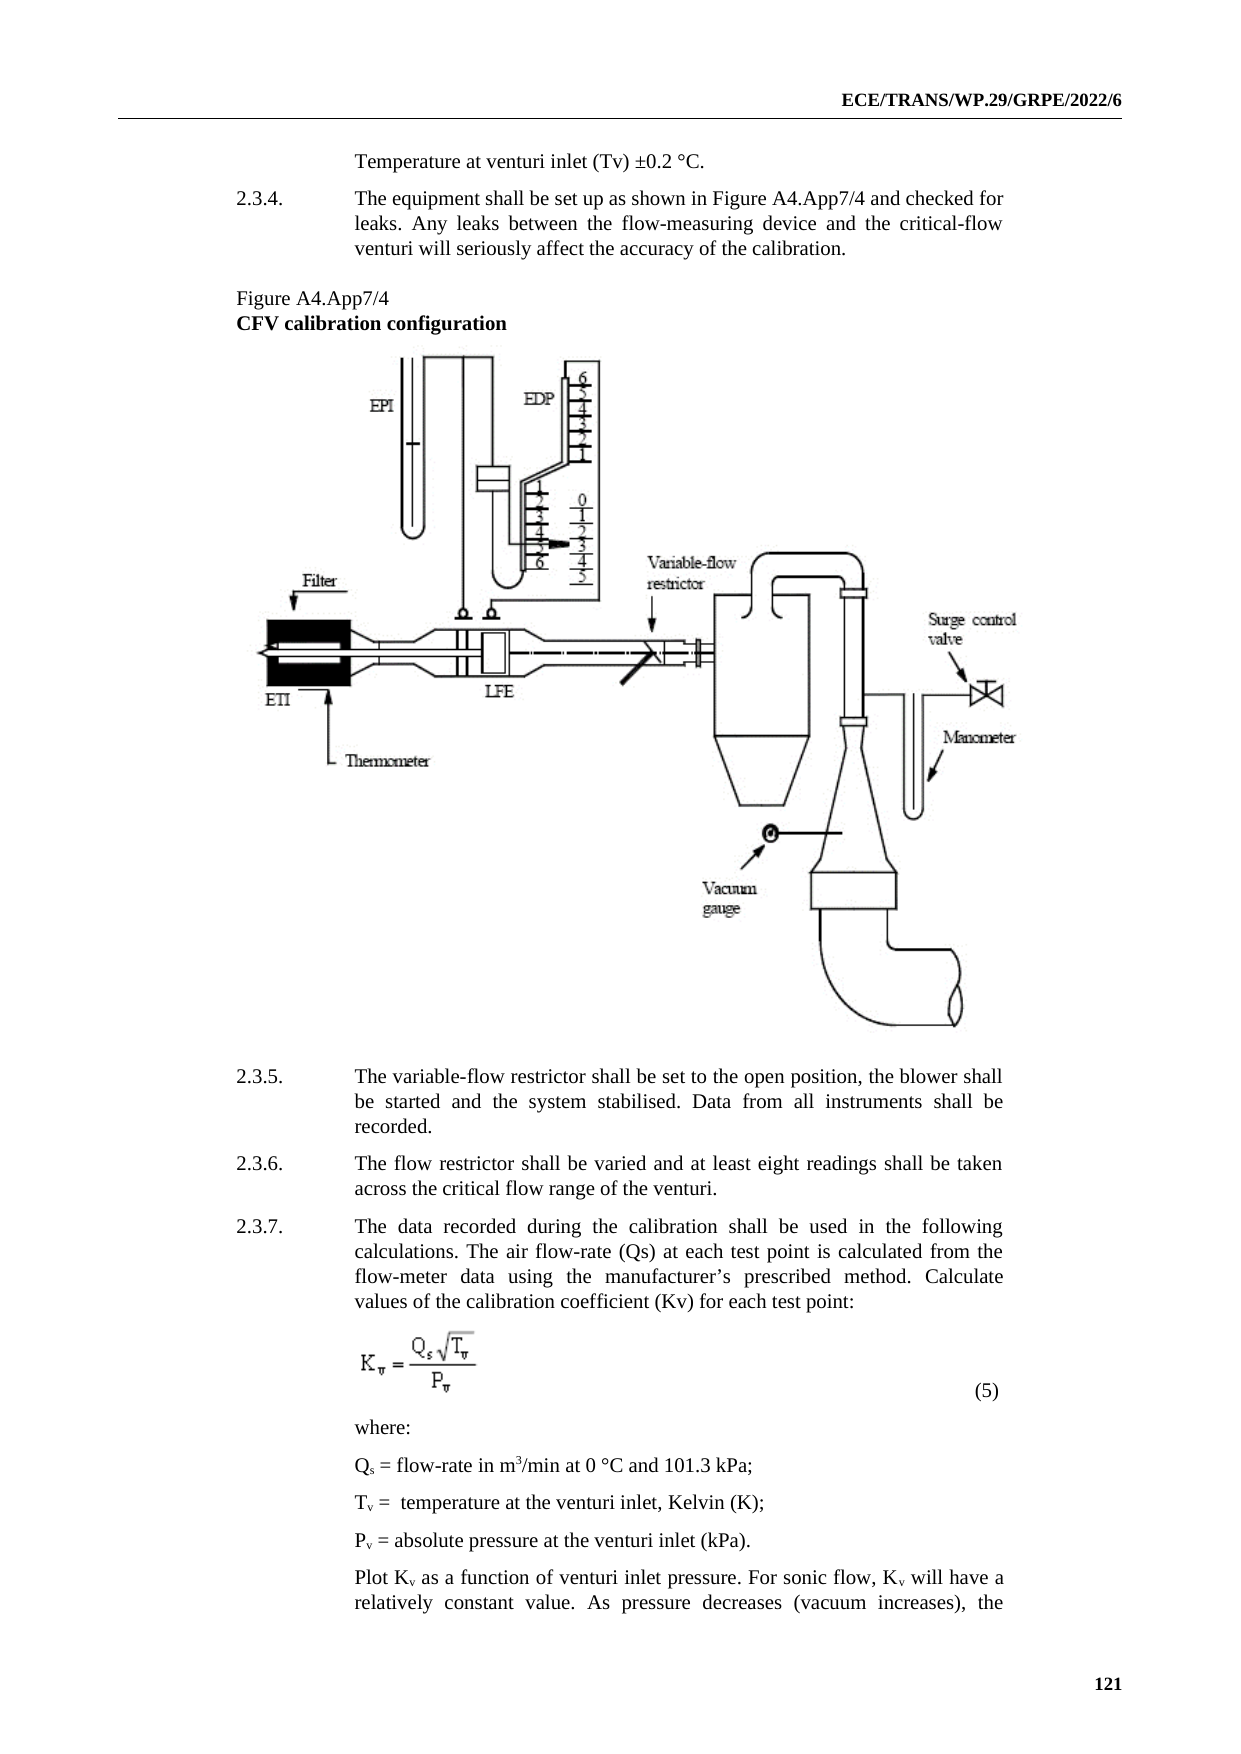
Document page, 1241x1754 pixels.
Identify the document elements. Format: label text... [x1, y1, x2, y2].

text where: [354, 1414, 1004, 1439]
text Figure A4.App7/4 [236, 285, 1004, 310]
text 2.3.6. The flow restrictor shall be varied and at least eight readings shall be taken across the critical flow range of the venturi. [236, 1150, 1004, 1200]
text Pv = absolute pressure at the venturi inlet (kPa). [354, 1527, 1004, 1552]
text 2.3.5. The variable-flow restrictor shall be set to the open position, the blower shall be started and the system stabilised. Data from all instruments shall be recorded. [236, 1063, 1004, 1138]
text CFV calibration configuration [236, 310, 1004, 335]
picture [236, 335, 1035, 1051]
text Temperature at venturi inlet (Tv) ±0.2 °C. [354, 148, 1004, 173]
text 2.3.4. The equipment shall be set up as shown in Figure A4.App7/4 and checked for leaks. Any leaks between the flow-measuring device and the critical-flow venturi will seriously affect the accuracy of the calibration. [236, 185, 1004, 260]
text (5) [354, 1325, 1122, 1402]
text Tv = temperature at the venturi inlet, Kelvin (K); [354, 1489, 1004, 1514]
text Qs = flow-rate in m3/min at 0 °C and 101.3 kPa; [354, 1452, 1004, 1477]
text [354, 1564, 1004, 1614]
text 2.3.7. The data recorded during the calibration shall be used in the following calculations. The air flow-rate (Qs) at each test point is calculated from the flow-meter data using the manufacturer’s prescribed method. Calculate values of the calibration coefficient (Kv) for each test point: [236, 1213, 1004, 1313]
